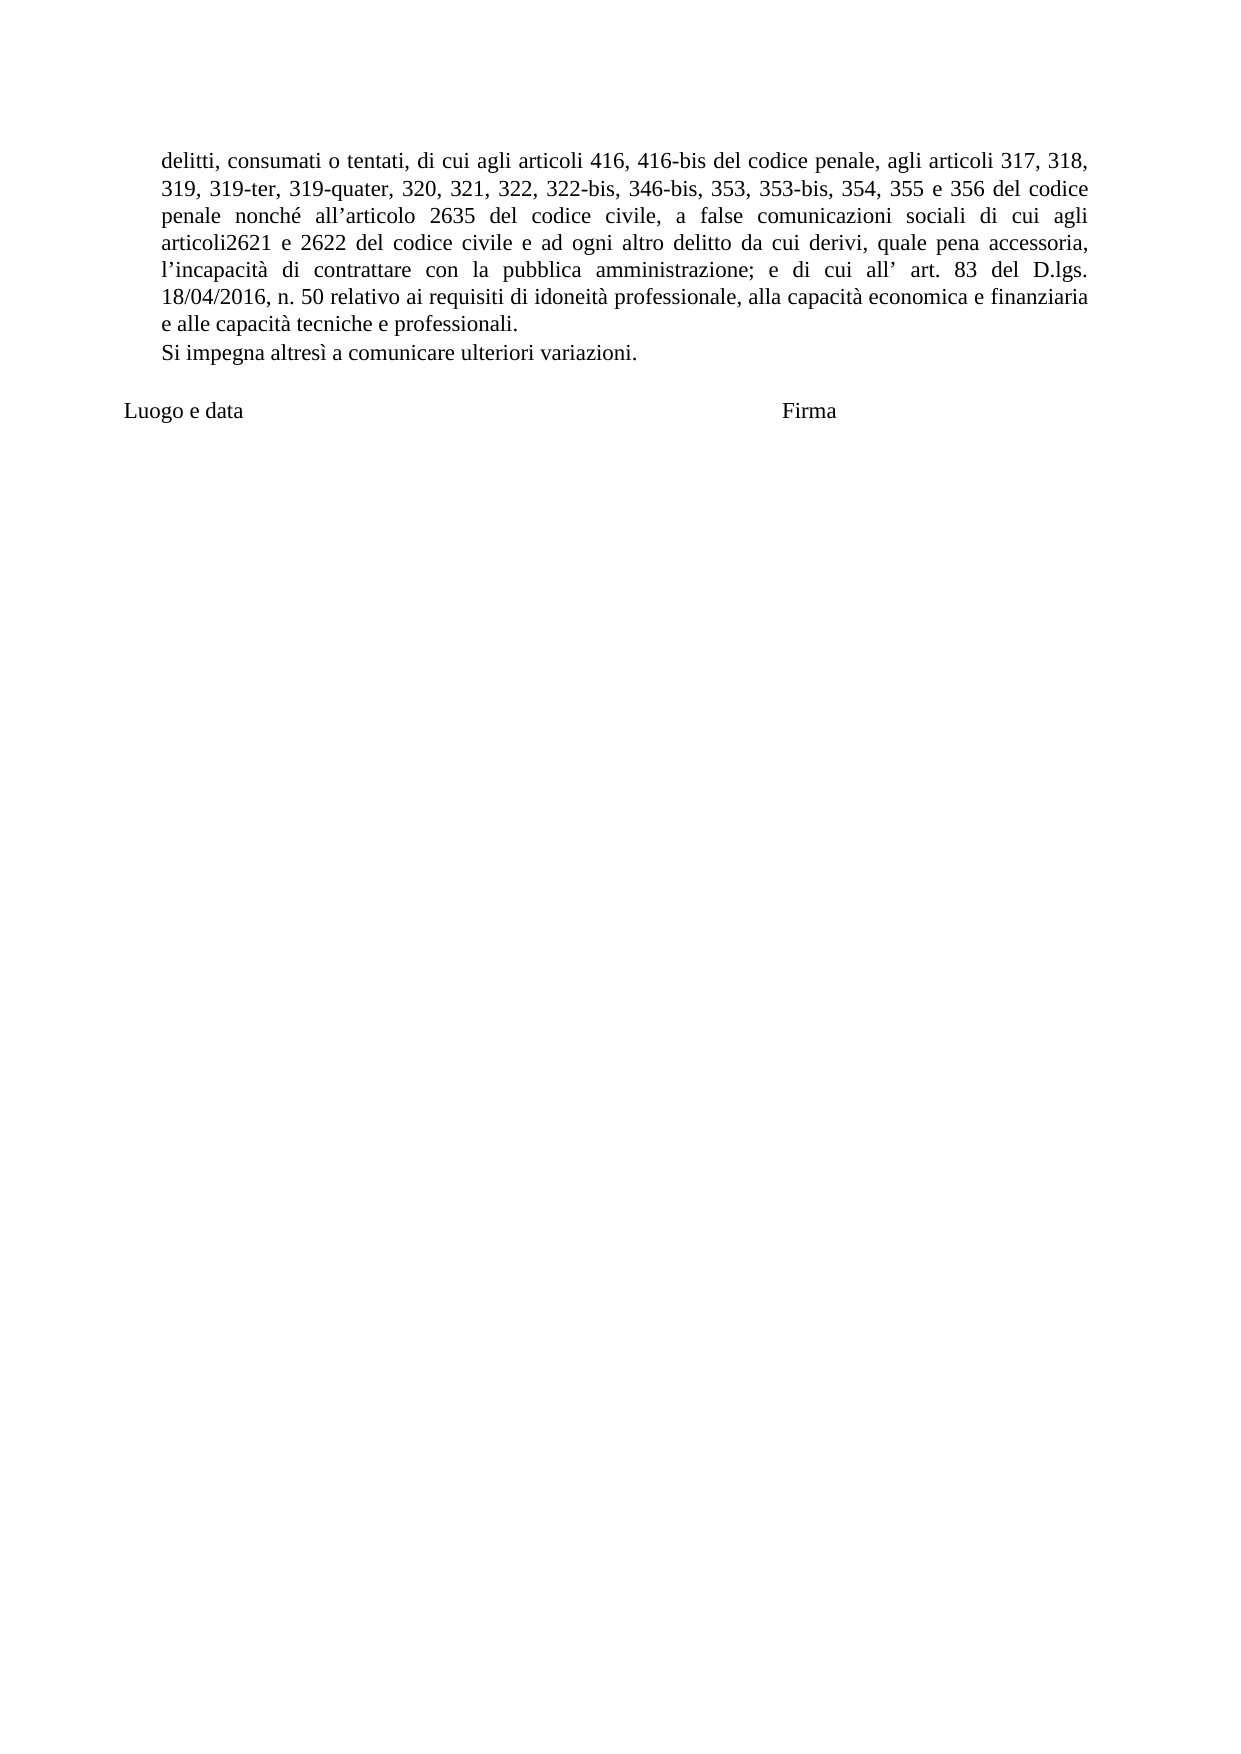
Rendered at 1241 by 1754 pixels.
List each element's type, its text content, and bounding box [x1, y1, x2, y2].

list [135, 148, 1090, 336]
text Luogo e data Firma [118, 397, 1122, 423]
text Si impegna altresì a comunicare ulteriori variazioni. [161, 338, 1090, 365]
